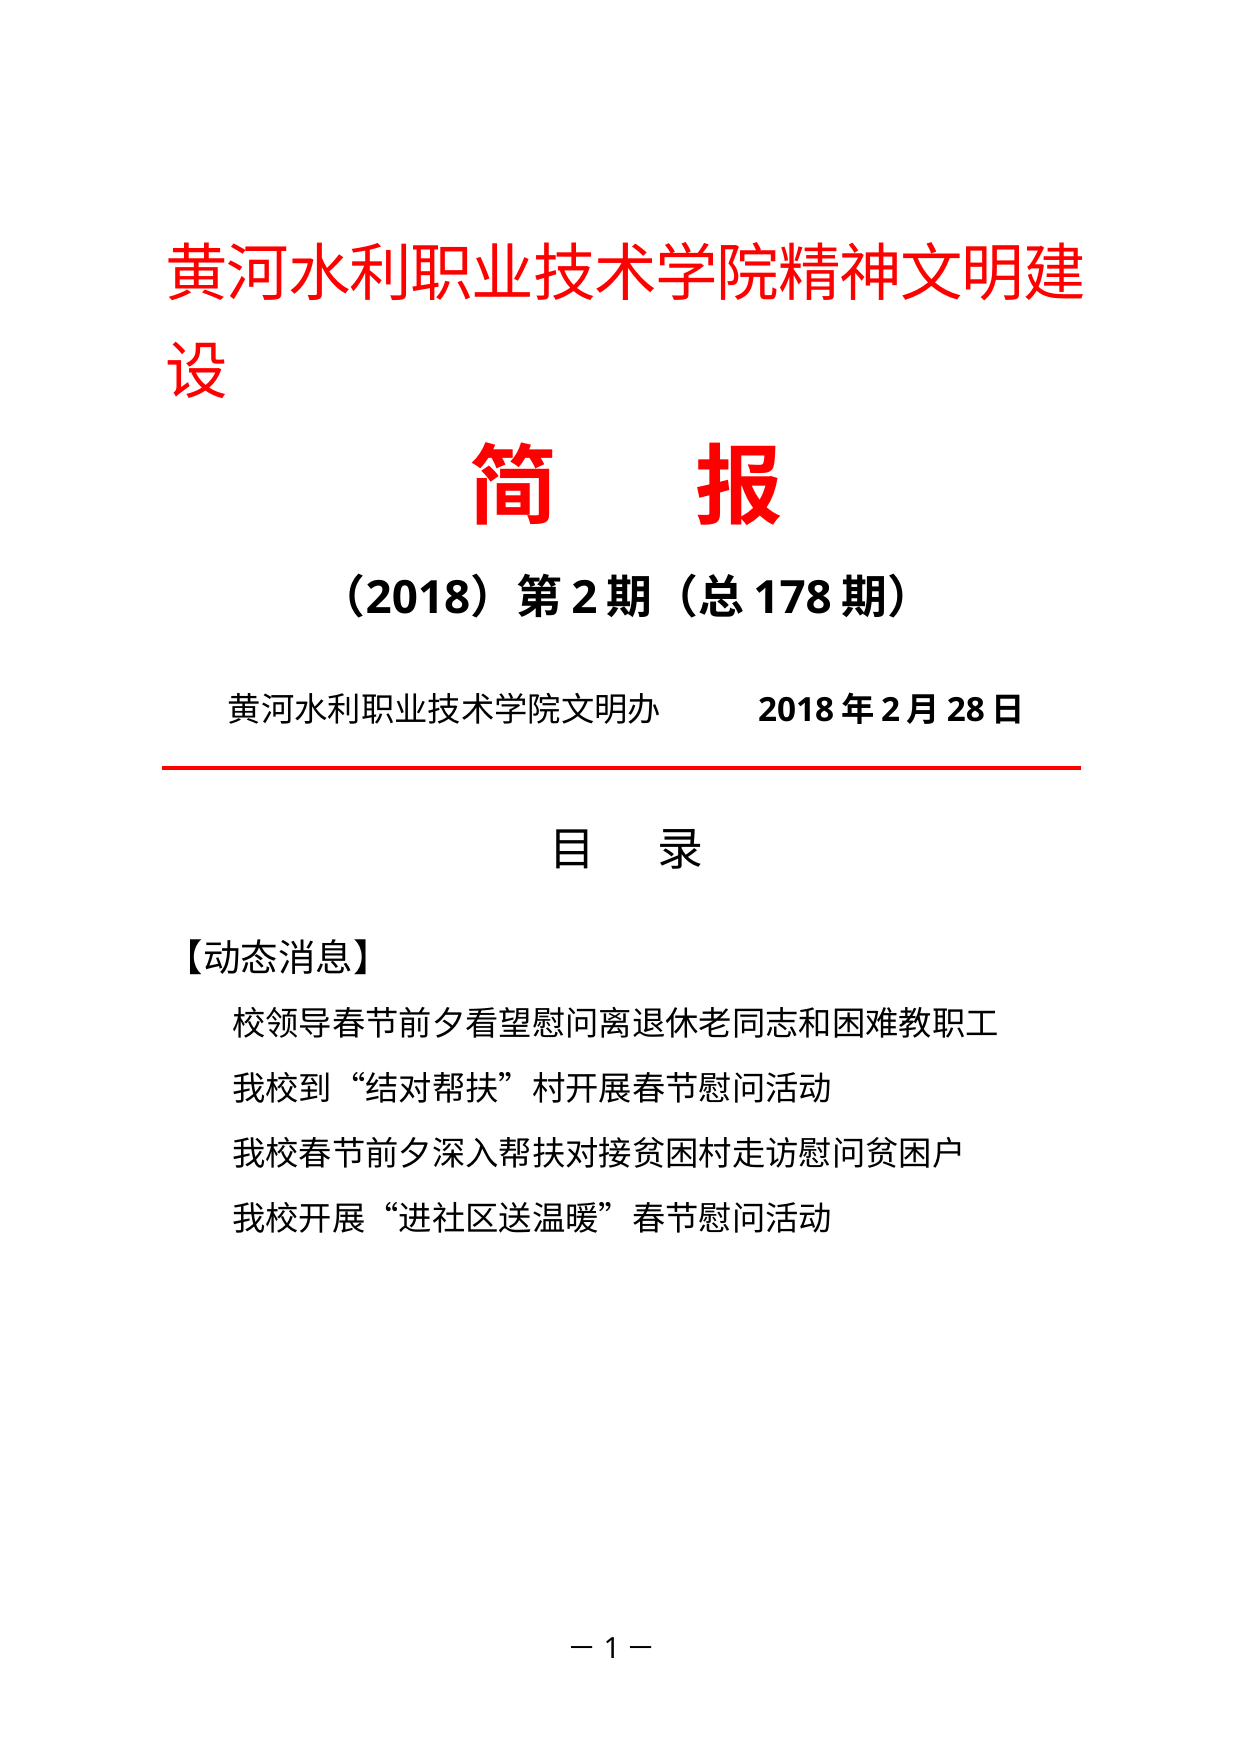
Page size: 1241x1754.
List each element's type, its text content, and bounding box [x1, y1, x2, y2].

text 【动态消息】 [165, 923, 1087, 988]
text 我校春节前夕深入帮扶对接贫困村走访慰问贫困户 [165, 1118, 1087, 1183]
text 黄河水利职业技术学院文明办 2018年2月28日 [165, 674, 1087, 739]
text 简 报 [165, 414, 1087, 544]
text 我校到“结对帮扶”村开展春节慰问活动 [165, 1053, 1087, 1118]
text 目 录 [165, 764, 1087, 894]
text （2018）第2期（总178期） [165, 544, 1087, 642]
text 我校开展“进社区送温暖”春节慰问活动 [165, 1183, 1087, 1248]
text 校领导春节前夕看望慰问离退休老同志和困难教职工 [165, 988, 1087, 1053]
text 黄河水利职业技术学院精神文明建设 [165, 219, 1087, 414]
